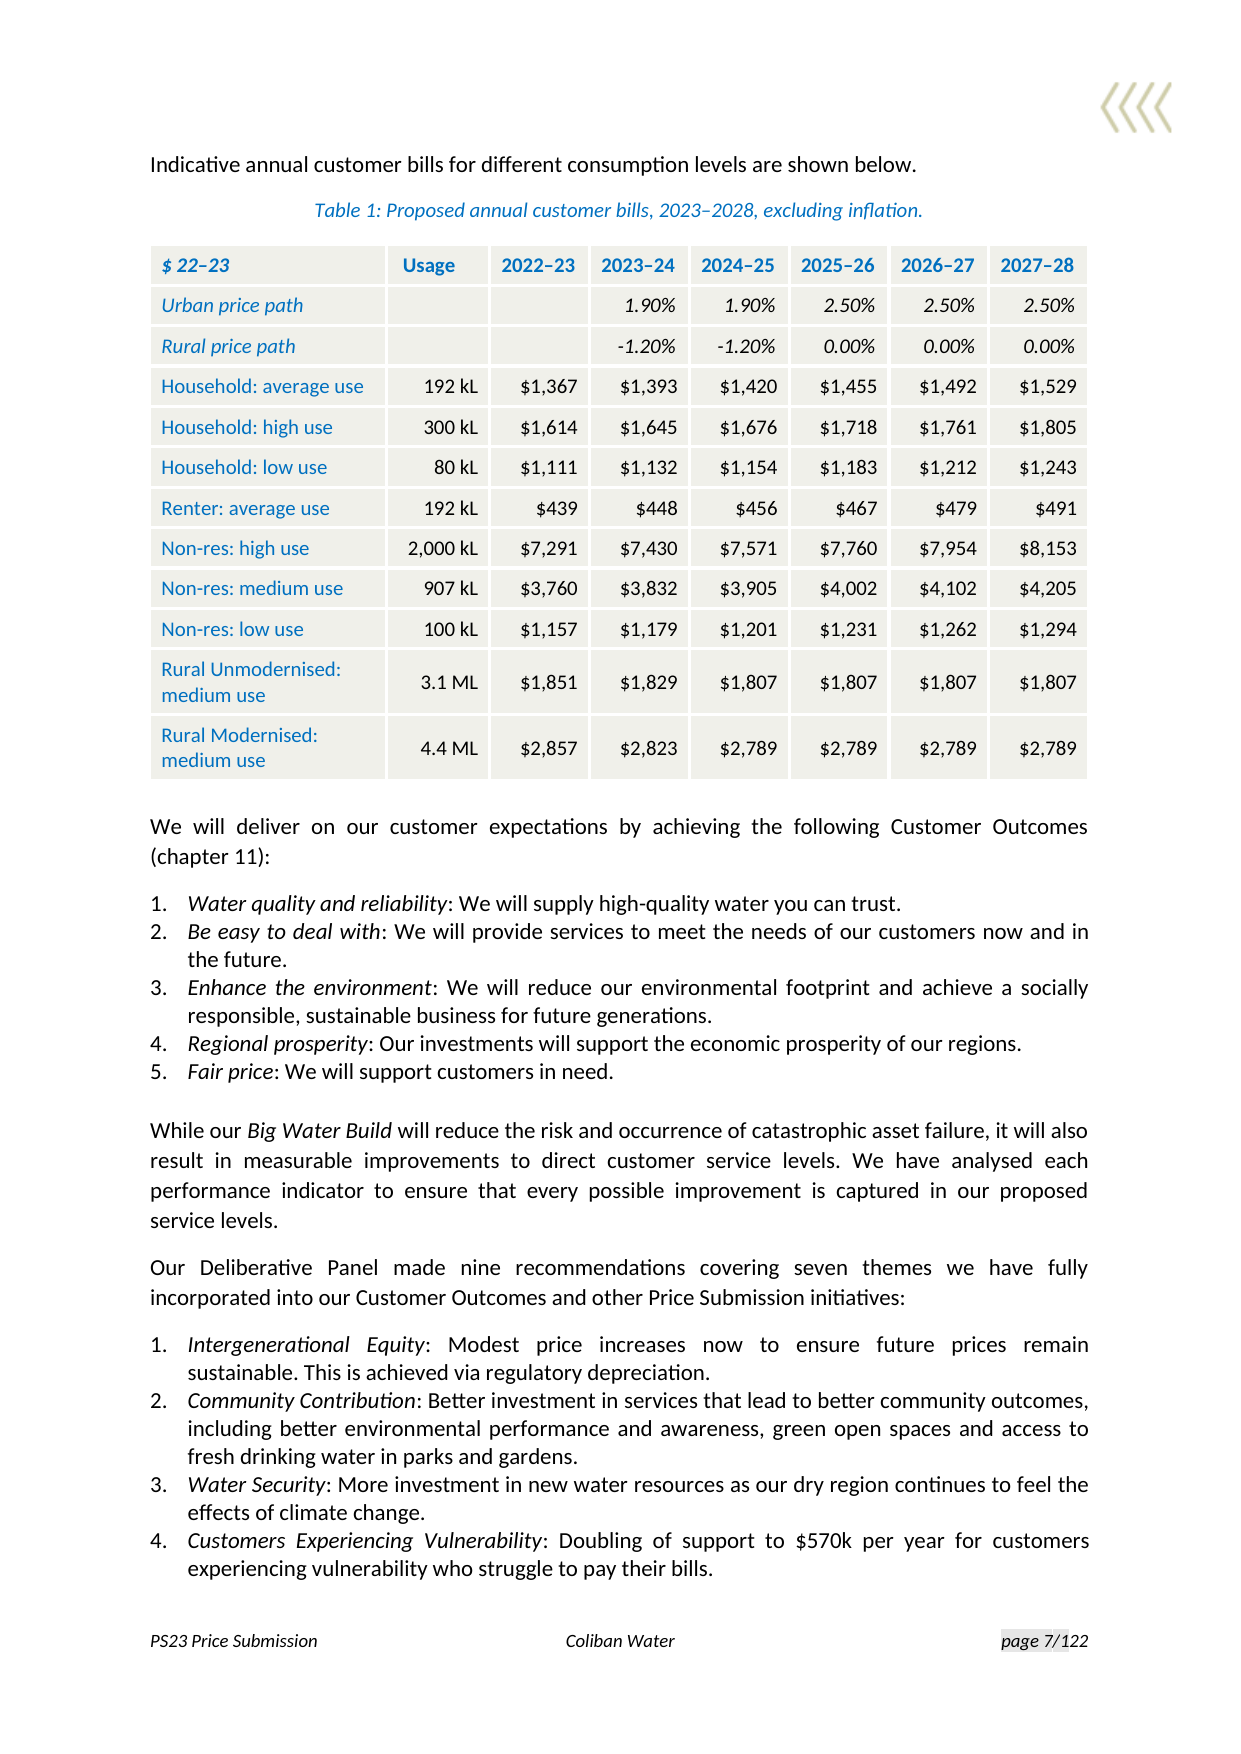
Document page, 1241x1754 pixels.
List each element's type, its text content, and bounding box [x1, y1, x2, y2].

table_cell 0.00% [990, 327, 1087, 364]
table_cell $7,430 [591, 529, 688, 566]
table_cell $479 [891, 489, 987, 526]
table_cell -1.20% [691, 327, 788, 364]
table_cell 4.4 ML [388, 716, 488, 779]
table_cell $1,529 [990, 368, 1087, 405]
table_cell $1,212 [891, 448, 987, 486]
table_cell $1,761 [891, 408, 987, 445]
table_cell 3.1 ML [388, 650, 488, 713]
table_cell 2.50% [891, 287, 987, 324]
table_cell $1,676 [691, 408, 788, 445]
table_cell 1.90% [691, 287, 788, 324]
list Customers Experiencing Vulnerability: Doubling of support to $570k per year for customers experiencing vulnerability who struggle to pay their bills. [150, 1526, 1090, 1582]
table_cell $7,760 [791, 529, 887, 566]
list Water Security: More investment in new water resources as our dry region continues to feel the effects of climate change. [150, 1470, 1090, 1526]
table_cell [491, 327, 588, 364]
table_cell 192 kL [388, 368, 488, 405]
table_cell $1,807 [990, 650, 1087, 713]
table_cell Non-res: low use [151, 610, 385, 647]
table_cell $439 [491, 489, 588, 526]
table_cell $1,807 [791, 650, 887, 713]
table_cell $1,455 [791, 368, 887, 405]
table_cell $8,153 [990, 529, 1087, 566]
table_cell [388, 327, 488, 364]
table_cell Renter: average use [151, 489, 385, 526]
table_cell Urban price path [151, 287, 385, 324]
table_cell $3,905 [691, 570, 788, 607]
table_cell Rural Modernised: medium use [151, 716, 385, 779]
table_cell $1,393 [591, 368, 688, 405]
table_cell 300 kL [388, 408, 488, 445]
table_cell $2,789 [990, 716, 1087, 779]
table_cell $1,492 [891, 368, 987, 405]
list Enhance the environment: We will reduce our environmental footprint and achieve a socially responsible, sustainable business for future generations. [150, 973, 1090, 1029]
table_cell $1,111 [491, 448, 588, 486]
table_header 2024–25 [691, 246, 788, 283]
table_cell -1.20% [591, 327, 688, 364]
table_cell $4,002 [791, 570, 887, 607]
table_header 2026–27 [891, 246, 987, 283]
text We will deliver on our customer expectations by achieving the following Customer Outcomes (chapter 11): [150, 782, 1090, 871]
table_cell $1,420 [691, 368, 788, 405]
table_cell 0.00% [891, 327, 987, 364]
list Community Contribution: Better investment in services that lead to better community outcomes, including better environmental performance and awareness, green open spaces and access to fresh drinking water in parks and gardens. [150, 1386, 1090, 1470]
table_cell $1,851 [491, 650, 588, 713]
table_header 2025–26 [791, 246, 887, 283]
table_cell $2,789 [691, 716, 788, 779]
table_cell Rural price path [151, 327, 385, 364]
table_cell $491 [990, 489, 1087, 526]
table_cell $7,954 [891, 529, 987, 566]
picture [1090, 76, 1203, 152]
table_cell 1.90% [591, 287, 688, 324]
table_cell $7,571 [691, 529, 788, 566]
table_header Usage [388, 246, 488, 283]
table_cell $1,807 [691, 650, 788, 713]
table_cell 192 kL [388, 489, 488, 526]
table_cell $1,807 [891, 650, 987, 713]
table_cell 2.50% [990, 287, 1087, 324]
table_cell 100 kL [388, 610, 488, 647]
table_header $ 22–23 [151, 246, 385, 283]
list Intergenerational Equity: Modest price increases now to ensure future prices remain sustainable. This is achieved via regulatory depreciation. [150, 1330, 1090, 1386]
table_cell $7,291 [491, 529, 588, 566]
table_cell 2.50% [791, 287, 887, 324]
table_cell $2,789 [891, 716, 987, 779]
table_cell $1,132 [591, 448, 688, 486]
table_header 2023–24 [591, 246, 688, 283]
table_cell $1,243 [990, 448, 1087, 486]
table_cell $4,205 [990, 570, 1087, 607]
table_cell $1,805 [990, 408, 1087, 445]
table_cell $1,262 [891, 610, 987, 647]
table_cell 0.00% [791, 327, 887, 364]
table_cell $1,231 [791, 610, 887, 647]
list Fair price: We will support customers in need. [150, 1057, 1090, 1086]
table_cell $2,789 [791, 716, 887, 779]
table_cell $4,102 [891, 570, 987, 607]
table_cell $2,823 [591, 716, 688, 779]
table_cell 907 kL [388, 570, 488, 607]
table_cell $1,614 [491, 408, 588, 445]
table_cell 80 kL [388, 448, 488, 486]
table_cell 2,000 kL [388, 529, 488, 566]
table_cell $1,829 [591, 650, 688, 713]
table_cell $1,154 [691, 448, 788, 486]
table_cell Household: average use [151, 368, 385, 405]
list Be easy to deal with: We will provide services to meet the needs of our customers now and in the future. [150, 917, 1090, 973]
table_cell $448 [591, 489, 688, 526]
table_cell Non-res: high use [151, 529, 385, 566]
table_cell $467 [791, 489, 887, 526]
table_cell Household: low use [151, 448, 385, 486]
table_cell $3,760 [491, 570, 588, 607]
table_cell $1,294 [990, 610, 1087, 647]
table_cell Rural Unmodernised: medium use [151, 650, 385, 713]
table_cell $2,857 [491, 716, 588, 779]
list Water quality and reliability: We will supply high-quality water you can trust. [150, 889, 1090, 917]
table_cell $1,645 [591, 408, 688, 445]
table_cell $1,201 [691, 610, 788, 647]
table_cell $1,157 [491, 610, 588, 647]
table_cell $3,832 [591, 570, 688, 607]
table_header 2022–23 [491, 246, 588, 283]
list Regional prosperity: Our investments will support the economic prosperity of our regions. [150, 1029, 1090, 1057]
table_cell $1,183 [791, 448, 887, 486]
text Table 1: Proposed annual customer bills, 2023–2028, excluding inflation. [150, 197, 1090, 222]
table_cell $1,718 [791, 408, 887, 445]
table_cell [491, 287, 588, 324]
text Indicative annual customer bills for different consumption levels are shown below. [150, 150, 1090, 178]
table_cell $456 [691, 489, 788, 526]
text While our Big Water Build will reduce the risk and occurrence of catastrophic asset failure, it will also result in measurable improvements to direct customer service levels. We have analysed each performance indicator to ensure that every possible improvement is captured in our proposed service levels. [150, 1086, 1090, 1234]
text Our Deliberative Panel made nine recommendations covering seven themes we have fully incorporated into our Customer Outcomes and other Price Submission initiatives: [150, 1253, 1090, 1311]
table_cell Non-res: medium use [151, 570, 385, 607]
table_header 2027–28 [990, 246, 1087, 283]
table_cell $1,367 [491, 368, 588, 405]
table_cell [388, 287, 488, 324]
table_cell Household: high use [151, 408, 385, 445]
table_cell $1,179 [591, 610, 688, 647]
